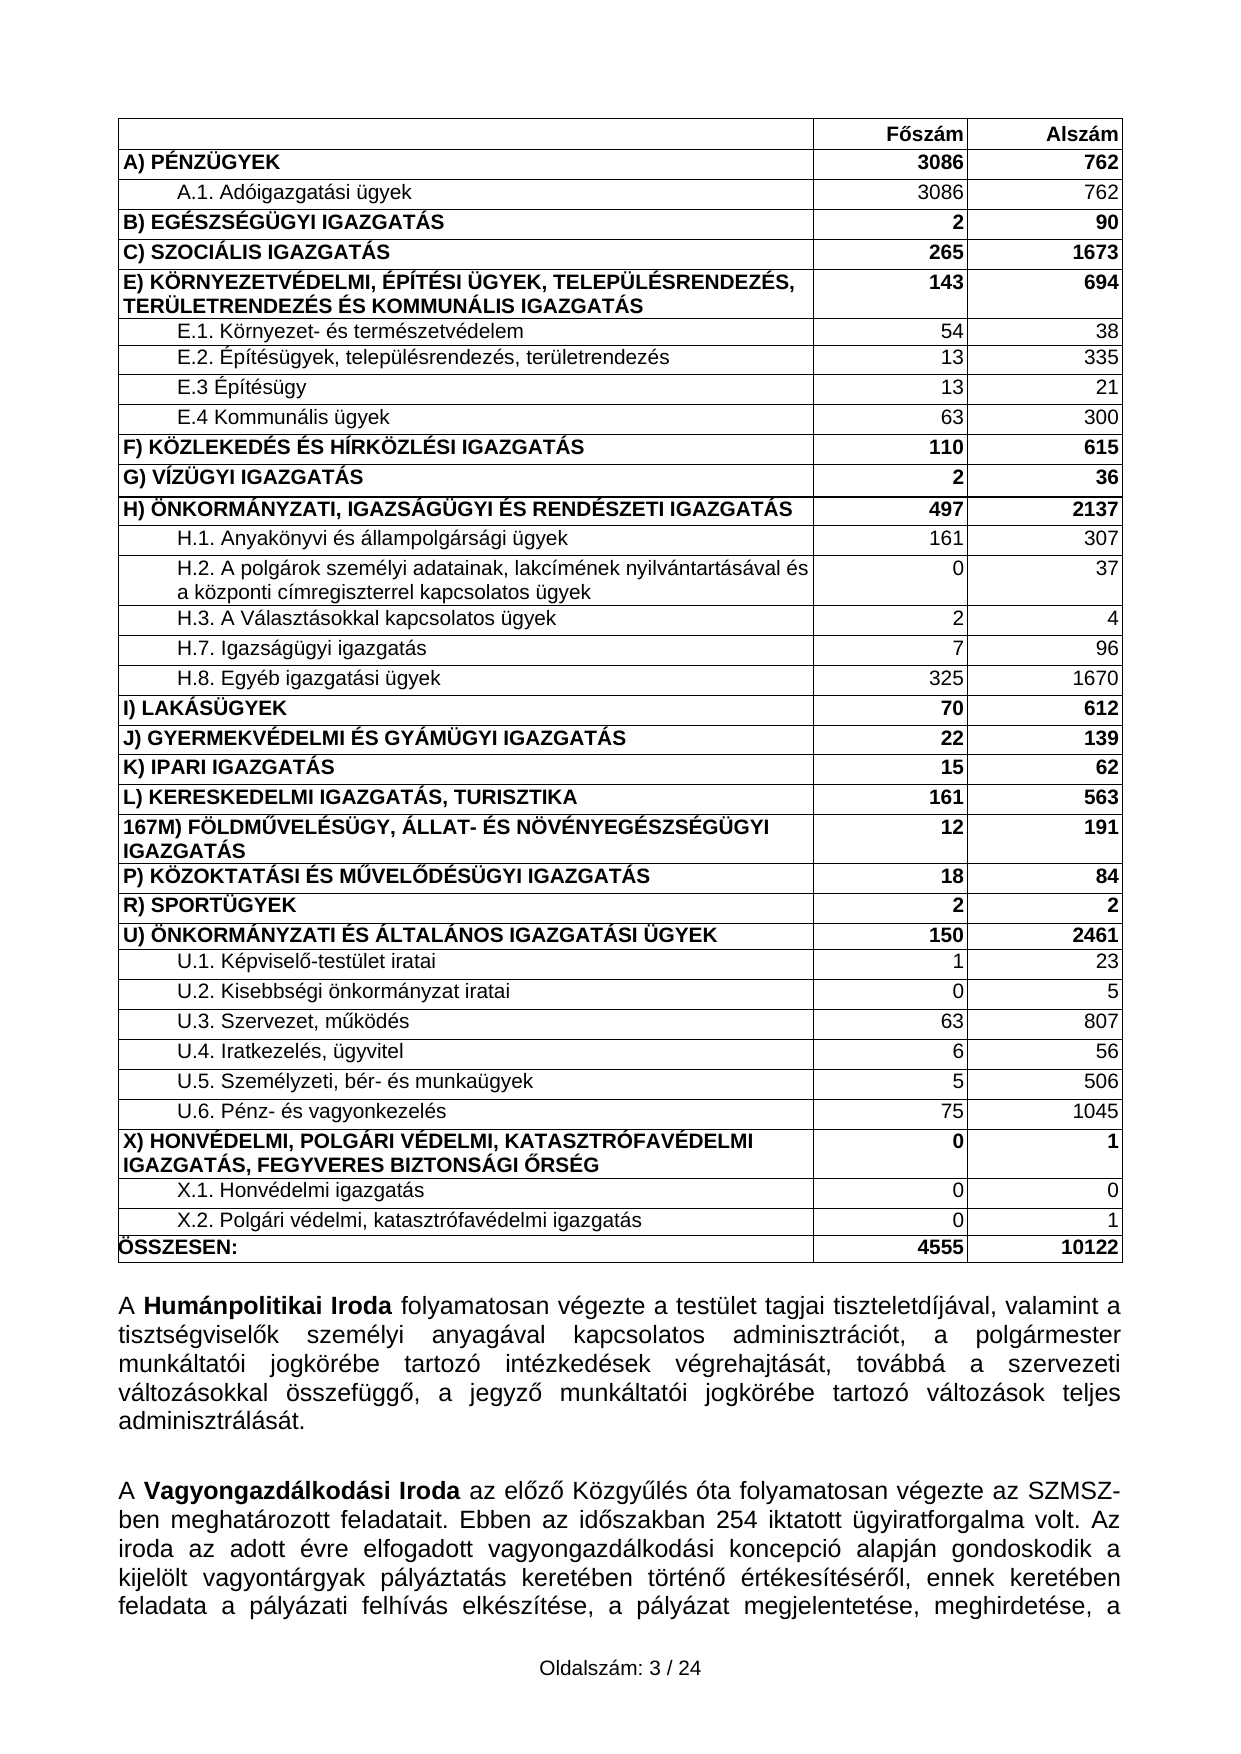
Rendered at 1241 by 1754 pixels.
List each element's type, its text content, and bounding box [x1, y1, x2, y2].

table_cell 56 [968, 1040, 1122, 1068]
table_cell 3086 [814, 180, 967, 209]
table_cell U.4. Iratkezelés, ügyvitel [119, 1040, 813, 1068]
table_cell 161 [814, 526, 967, 555]
table_cell 12 [814, 815, 967, 863]
table_cell 38 [968, 319, 1122, 344]
table_cell 2 [814, 465, 967, 496]
table_cell 762 [968, 150, 1122, 179]
table_cell 694 [968, 270, 1122, 318]
table_cell A) PÉNZÜGYEK [119, 150, 813, 179]
table_cell 110 [814, 435, 967, 464]
table_cell 63 [814, 1010, 967, 1038]
table_cell H.8. Egyéb igazgatási ügyek [119, 666, 813, 695]
table_cell 13 [814, 375, 967, 404]
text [118, 1476, 1122, 1620]
table_cell J) GYERMEKVÉDELMI ÉS GYÁMÜGYI IGAZGATÁS [119, 726, 813, 754]
table_cell G) VÍZÜGYI IGAZGATÁS [119, 465, 813, 496]
table_cell H.3. A Választásokkal kapcsolatos ügyek [119, 606, 813, 635]
table_cell Alszám [968, 119, 1122, 149]
table_cell X.2. Polgári védelmi, katasztrófavédelmi igazgatás [119, 1209, 813, 1234]
table_cell Főszám [814, 119, 967, 149]
table_cell U) ÖNKORMÁNYZATI ÉS ÁLTALÁNOS IGAZGATÁSI ÜGYEK [119, 924, 813, 948]
table_cell 4 [968, 606, 1122, 635]
table_cell R) SPORTÜGYEK [119, 894, 813, 922]
table_cell X.1. Honvédelmi igazgatás [119, 1179, 813, 1207]
table_cell 167M) FÖLDMŰVELÉSÜGY, ÁLLAT- ÉS NÖVÉNYEGÉSZSÉGÜGYI IGAZGATÁS [119, 815, 813, 863]
table_cell L) KERESKEDELMI IGAZGATÁS, TURISZTIKA [119, 785, 813, 814]
table_cell 265 [814, 240, 967, 269]
table_cell ÖSSZESEN: [119, 1236, 813, 1262]
table_cell 506 [968, 1070, 1122, 1098]
table_cell A.1. Adóigazgatási ügyek [119, 180, 813, 209]
table_cell E.1. Környezet- és természetvédelem [119, 319, 813, 344]
table_cell 37 [968, 556, 1122, 605]
table_cell E.3 Építésügy [119, 375, 813, 404]
table_cell 2 [968, 894, 1122, 922]
table_cell 1673 [968, 240, 1122, 269]
table_cell 22 [814, 726, 967, 754]
table_cell H.7. Igazságügyi igazgatás [119, 636, 813, 665]
table_cell 54 [814, 319, 967, 344]
table_cell 335 [968, 346, 1122, 374]
table_cell 2 [814, 210, 967, 239]
table_cell U.1. Képviselő-testület iratai [119, 950, 813, 978]
table_cell B) EGÉSZSÉGÜGYI IGAZGATÁS [119, 210, 813, 239]
table_cell 0 [814, 1209, 967, 1234]
table_cell 10122 [968, 1236, 1122, 1262]
table_cell U.6. Pénz- és vagyonkezelés [119, 1100, 813, 1128]
table_cell 143 [814, 270, 967, 318]
table_cell P) KÖZOKTATÁSI ÉS MŰVELŐDÉSÜGYI IGAZGATÁS [119, 864, 813, 892]
table_cell I) LAKÁSÜGYEK [119, 696, 813, 725]
table_cell X) HONVÉDELMI, POLGÁRI VÉDELMI, KATASZTRÓFAVÉDELMI IGAZGATÁS, FEGYVERES BIZTONSÁGI ŐRSÉG [119, 1130, 813, 1177]
table_cell 0 [814, 980, 967, 1008]
table_cell 1 [968, 1209, 1122, 1234]
table_cell 4555 [814, 1236, 967, 1262]
table_cell 5 [814, 1070, 967, 1098]
table_cell 150 [814, 924, 967, 948]
table_cell 90 [968, 210, 1122, 239]
table_cell 13 [814, 346, 967, 374]
table_cell 0 [968, 1179, 1122, 1207]
table_cell 307 [968, 526, 1122, 555]
table_cell 139 [968, 726, 1122, 754]
table_cell 75 [814, 1100, 967, 1128]
table_cell 1 [814, 950, 967, 978]
table_cell H) ÖNKORMÁNYZATI, IGAZSÁGÜGYI ÉS RENDÉSZETI IGAZGATÁS [119, 498, 813, 525]
table_cell 762 [968, 180, 1122, 209]
table_cell 70 [814, 696, 967, 725]
table_cell 0 [814, 1130, 967, 1177]
table_cell 161 [814, 785, 967, 814]
table_cell F) KÖZLEKEDÉS ÉS HÍRKÖZLÉSI IGAZGATÁS [119, 435, 813, 464]
table_cell 96 [968, 636, 1122, 665]
table_cell 1 [968, 1130, 1122, 1177]
table_cell H.2. A polgárok személyi adatainak, lakcímének nyilvántartásával és a központi címregiszterrel kapcsolatos ügyek [119, 556, 813, 605]
table_cell E.4 Kommunális ügyek [119, 405, 813, 434]
table_cell 1670 [968, 666, 1122, 695]
table_cell 15 [814, 755, 967, 784]
table_cell 0 [814, 1179, 967, 1207]
table_cell 191 [968, 815, 1122, 863]
table_cell U.5. Személyzeti, bér- és munkaügyek [119, 1070, 813, 1098]
table_cell 63 [814, 405, 967, 434]
table_cell E) KÖRNYEZETVÉDELMI, ÉPÍTÉSI ÜGYEK, TELEPÜLÉSRENDEZÉS, TERÜLETRENDEZÉS ÉS KOMMUNÁLIS IGAZGATÁS [119, 270, 813, 318]
table_cell 23 [968, 950, 1122, 978]
table_cell 6 [814, 1040, 967, 1068]
table_cell 615 [968, 435, 1122, 464]
table_cell 2137 [968, 498, 1122, 525]
table_cell 3086 [814, 150, 967, 179]
table_cell 325 [814, 666, 967, 695]
table_cell 1045 [968, 1100, 1122, 1128]
table_cell K) IPARI IGAZGATÁS [119, 755, 813, 784]
table_cell 2 [814, 606, 967, 635]
table_cell U.2. Kisebbségi önkormányzat iratai [119, 980, 813, 1008]
table_cell 807 [968, 1010, 1122, 1038]
table_cell 18 [814, 864, 967, 892]
table_cell 612 [968, 696, 1122, 725]
table_cell 62 [968, 755, 1122, 784]
table_cell 84 [968, 864, 1122, 892]
table_cell C) SZOCIÁLIS IGAZGATÁS [119, 240, 813, 269]
table_cell U.3. Szervezet, működés [119, 1010, 813, 1038]
table_cell Ágazat [119, 119, 813, 149]
table_cell 36 [968, 465, 1122, 496]
table_cell E.2. Építésügyek, településrendezés, területrendezés [119, 346, 813, 374]
table_cell 0 [814, 556, 967, 605]
table_cell H.1. Anyakönyvi és állampolgársági ügyek [119, 526, 813, 555]
table_cell 2 [814, 894, 967, 922]
table_cell 2461 [968, 924, 1122, 948]
text A Humánpolitikai Iroda folyamatosan végezte a testület tagjai tiszteletdíjával, valamint a tisztségviselők személyi anyagával kapcsolatos adminisztrációt, a polgármester munkáltatói jogkörébe tartozó intézkedések végrehajtását, továbbá a szervezeti változásokkal összefüggő, a jegyző munkáltatói jogkörébe tartozó változások teljes adminisztrálását. [118, 1291, 1122, 1435]
table_cell 5 [968, 980, 1122, 1008]
table_cell 7 [814, 636, 967, 665]
table_cell 497 [814, 498, 967, 525]
table_cell 21 [968, 375, 1122, 404]
table_cell 300 [968, 405, 1122, 434]
table_cell 563 [968, 785, 1122, 814]
